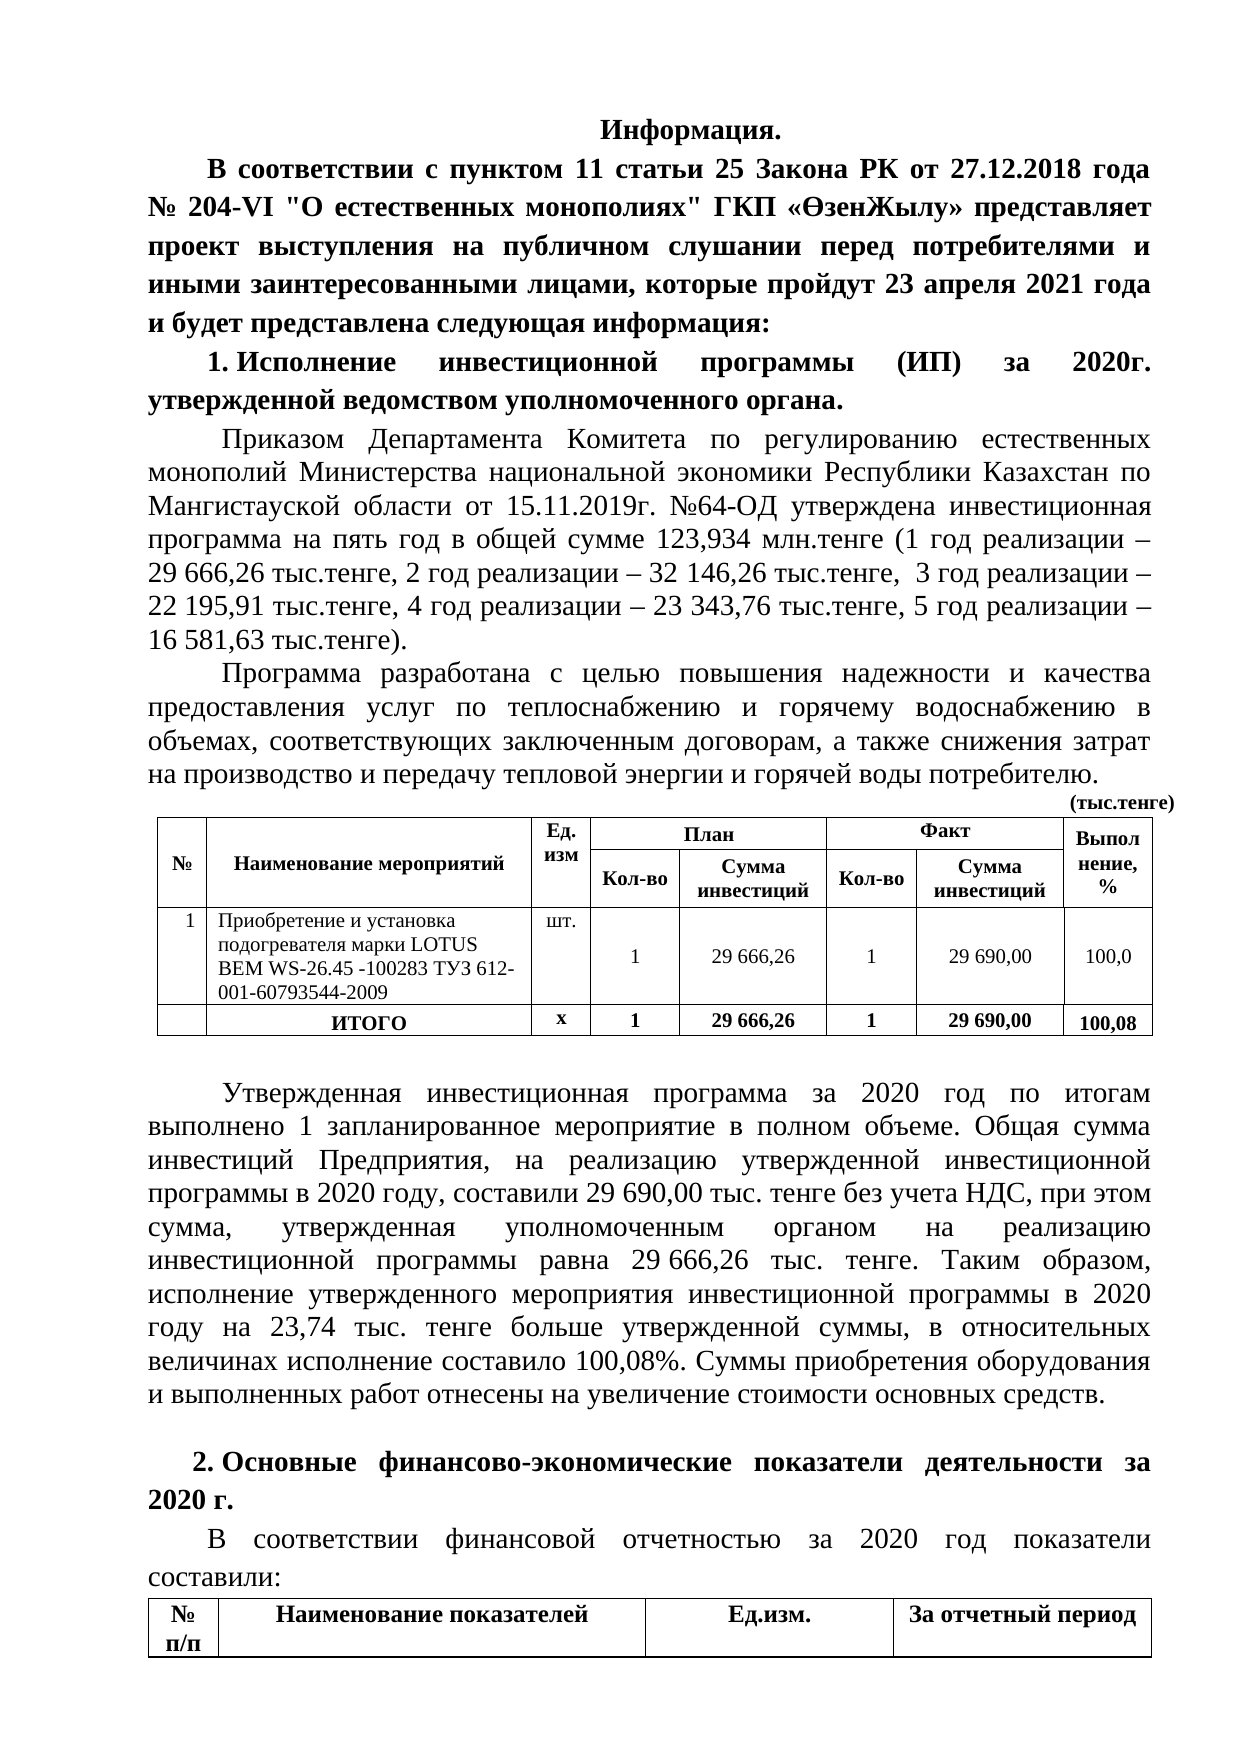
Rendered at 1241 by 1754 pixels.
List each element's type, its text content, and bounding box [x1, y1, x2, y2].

table_cell 1 [591, 1005, 679, 1035]
text Программа разработана с целью повышения надежности и качества предоставления услуг по теплоснабжению и горячему водоснабжению в объемах, соответствующих заключенным договорам, а также снижения затрат на производство и передачу тепловой энергии и горячей воды потребителю. [148, 656, 1152, 790]
text В соответствии финансовой отчетностью за 2020 год показатели составили: [148, 1521, 1152, 1593]
text Приказом Департамента Комитета по регулированию естественных монополий Министерства национальной экономики Республики Казахстан по Мангистауской области от 15.11.2019г. №64-ОД утверждена инвестиционная программа на пять год в общей сумме 123,934 млн.тенге (1 год реализации – 29 666,26 тыс.тенге, 2 год реализации – 32 146,26 тыс.тенге, 3 год реализации – 22 195,91 тыс.тенге, 4 год реализации – 23 343,76 тыс.тенге, 5 год реализации – 16 581,63 тыс.тенге). [148, 421, 1152, 656]
table_header Факт [827, 818, 1063, 849]
table_cell 1 [591, 908, 679, 1004]
table_header Наименование показателей [219, 1599, 645, 1656]
table_header Наименование мероприятий [207, 818, 531, 907]
text Утвержденная инвестиционная программа за 2020 год по итогам выполнено 1 запланированное мероприятие в полном объеме. Общая сумма инвестиций Предприятия, на реализацию утвержденной инвестиционной программы в 2020 году, составили 29 690,00 тыс. тенге без учета НДС, при этом сумма, утвержденная уполномоченным органом на реализацию инвестиционной программы равна 29 666,26 тыс. тенге. Таким образом, исполнение утвержденного мероприятия инвестиционной программы в 2020 году на 23,74 тыс. тенге больше утвержденной суммы, в относительных величинах исполнение составило 100,08%. Суммы приобретения оборудования и выполненных работ отнесены на увеличение стоимости основных средств. [148, 1075, 1152, 1410]
table_cell Сумма инвестиций [680, 850, 826, 907]
table_cell Сумма инвестиций [917, 850, 1063, 907]
table_cell [158, 1005, 206, 1035]
table_cell х [532, 1005, 590, 1035]
table_cell 1 [158, 908, 206, 1004]
table_cell 29 666,26 [680, 908, 826, 1004]
list В соответствии с пунктом 11 статьи 25 Закона РК от 27.12.2018 года № 204-VІ "О естественных монополиях" ГКП «ӨзенЖылу» представляет проект выступления на публичном слушании перед потребителями и иными заинтересованными лицами, которые пройдут 23 апреля 2021 года и будет представлена следующая информация: [148, 151, 1152, 339]
table_header За отчетный период [894, 1599, 1151, 1656]
table_cell Кол-во [827, 850, 916, 907]
table_header План [591, 818, 826, 849]
table_header Ед.изм. [646, 1599, 893, 1656]
table_cell Приобретение и установка подогревателя марки LOTUS BEM WS-26.45 -100283 ТУЗ 612-001-60793544-2009 [207, 908, 531, 1004]
table_cell шт. [532, 908, 590, 1004]
table_header Ед. изм [532, 818, 590, 907]
table_cell ИТОГО [207, 1005, 531, 1035]
table_header № п/п [149, 1599, 218, 1656]
table_cell 100,0 [1065, 908, 1152, 1004]
list Основные финансово-экономические показатели деятельности за 2020 г. [148, 1444, 1152, 1516]
table_cell 29 690,00 [917, 1005, 1063, 1035]
table_cell Кол-во [591, 850, 679, 907]
table_cell 100,08 [1064, 1005, 1152, 1035]
table_cell 1 [827, 1005, 916, 1035]
list Исполнение инвестиционной программы (ИП) за 2020г. утвержденной ведомством уполномоченного органа. [148, 344, 1152, 416]
table_header № [158, 818, 206, 907]
list (тыс.тенге) [148, 790, 1196, 814]
table_cell 1 [827, 908, 916, 1004]
table_cell 29 690,00 [917, 908, 1064, 1004]
list Информация. [229, 112, 1152, 146]
table_cell 29 666,26 [680, 1005, 826, 1035]
table_header Выполнение, % [1064, 818, 1152, 907]
